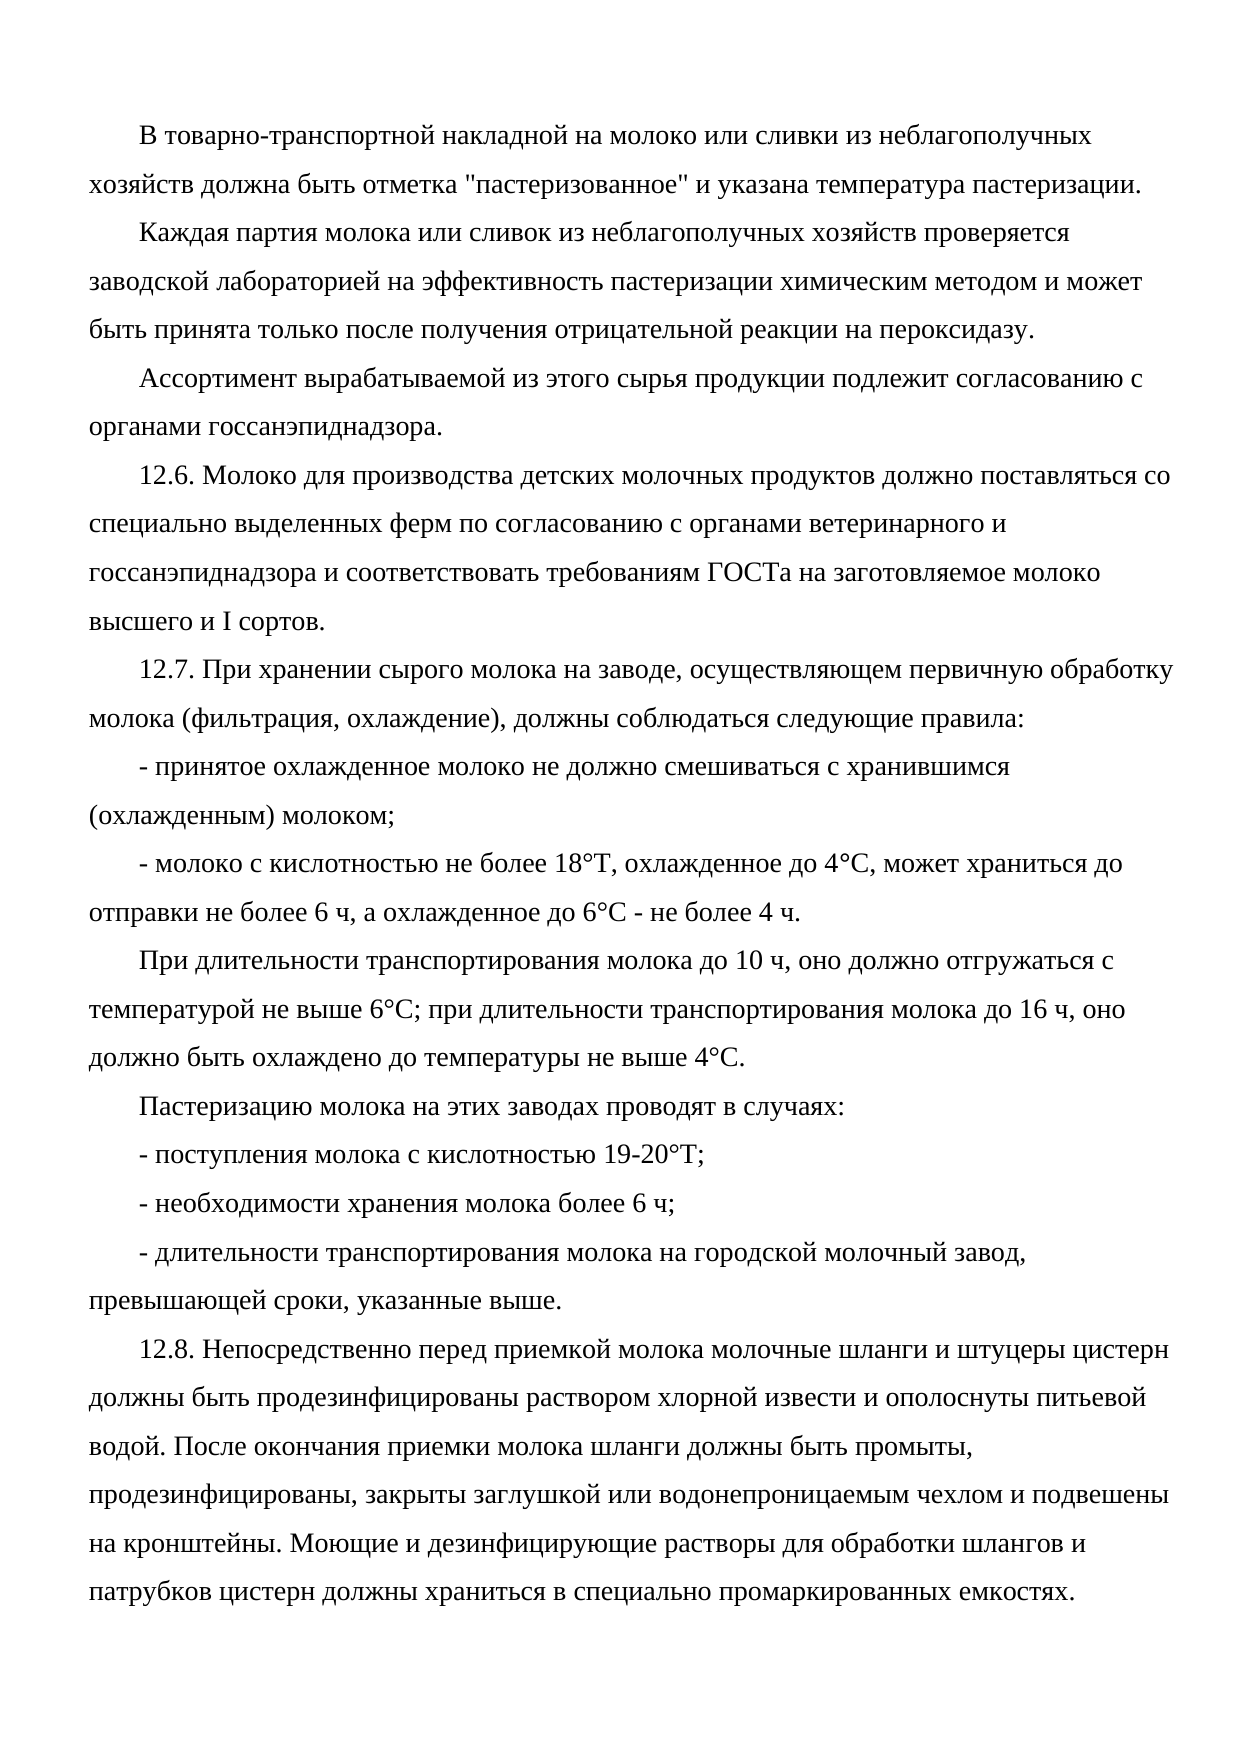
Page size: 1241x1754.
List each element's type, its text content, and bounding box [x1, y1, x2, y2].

text - длительности транспортирования молока на городской молочный завод, превышающей сроки, указанные выше. [89, 1234, 1196, 1316]
text Ассортимент вырабатываемой из этого сырья продукции подлежит согласованию с органами госсанэпиднадзора. [89, 361, 1196, 442]
text Каждая партия молока или сливок из неблагополучных хозяйств проверяется заводской лабораторией на эффективность пастеризации химическим методом и может быть принята только после получения отрицательной реакции на пероксидазу. [89, 215, 1196, 345]
text При длительности транспортирования молока до 10 ч, оно должно отгружаться с температурой не выше 6°С; при длительности транспортирования молока до 16 ч, оно должно быть охлаждено до температуры не выше 4°С. [89, 943, 1196, 1073]
text 12.7. При хранении сырого молока на заводе, осуществляющем первичную обработку молока (фильтрация, охлаждение), должны соблюдаться следующие правила: [89, 652, 1196, 733]
text Пастеризацию молока на этих заводах проводят в случаях: [89, 1089, 1196, 1121]
text 12.6. Молоко для производства детских молочных продуктов должно поставляться со специально выделенных ферм по согласованию с органами ветеринарного и госсанэпиднадзора и соответствовать требованиям ГОСТа на заготовляемое молоко высшего и I сортов. [89, 458, 1196, 636]
text - поступления молока с кислотностью 19-20°Т; [89, 1137, 1196, 1170]
text 12.8. Непосредственно перед приемкой молока молочные шланги и штуцеры цистерн должны быть продезинфицированы раствором хлорной извести и ополоснуты питьевой водой. После окончания приемки молока шланги должны быть промыты, продезинфицированы, закрыты заглушкой или водонепроницаемым чехлом и подвешены на кронштейны. Моющие и дезинфицирующие растворы для обработки шлангов и патрубков цистерн должны храниться в специально промаркированных емкостях. [89, 1332, 1196, 1607]
text - принятое охлажденное молоко не должно смешиваться с хранившимся (охлажденным) молоком; [89, 749, 1196, 830]
text - молоко с кислотностью не более 18°Т, охлажденное до 4°С, может храниться до отправки не более 6 ч, а охлажденное до 6°С - не более 4 ч. [89, 846, 1196, 927]
text - необходимости хранения молока более 6 ч; [89, 1186, 1196, 1218]
text В товарно-транспортной накладной на молоко или сливки из неблагополучных хозяйств должна быть отметка "пастеризованное" и указана температура пастеризации. [89, 118, 1196, 199]
